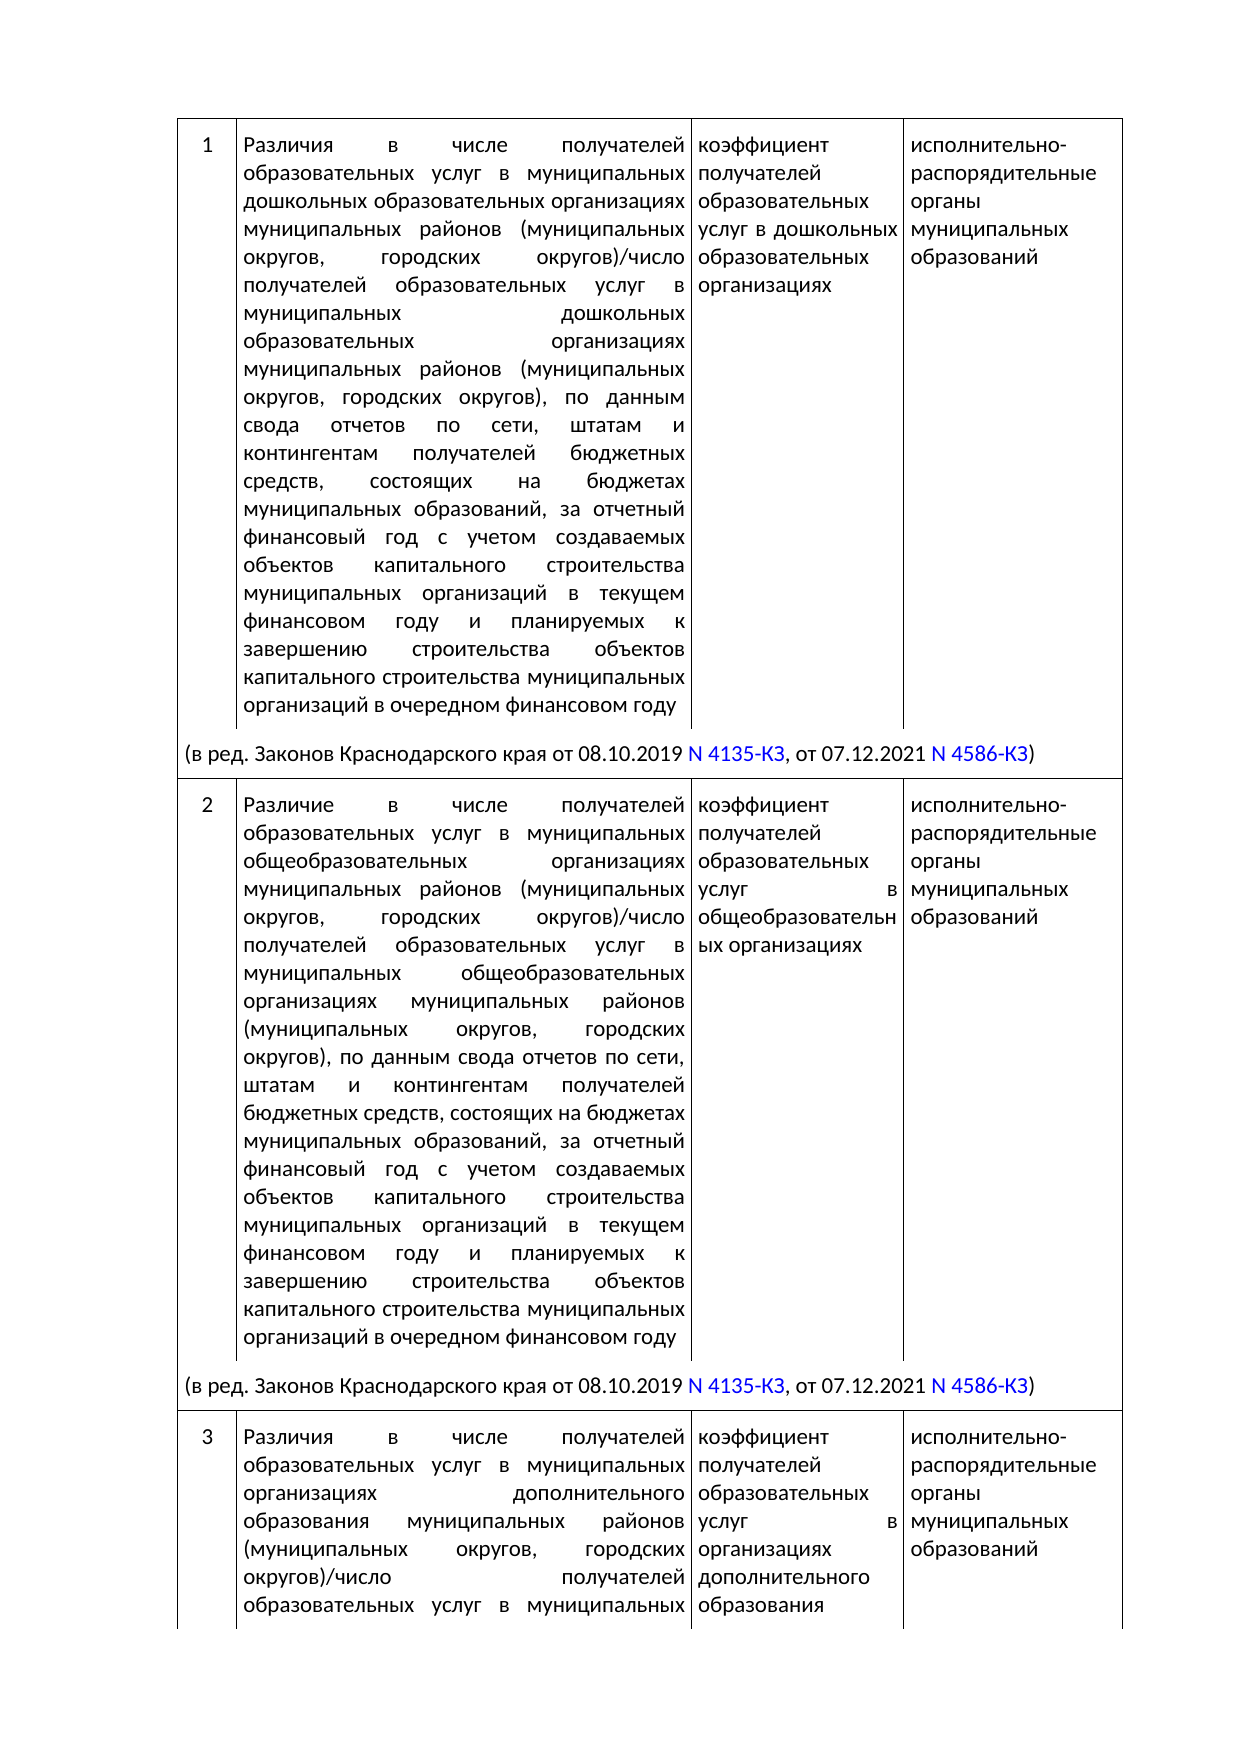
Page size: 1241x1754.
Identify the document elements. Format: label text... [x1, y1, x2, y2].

table_cell исполнительно-распорядительные органы муниципальных образований [904, 779, 1122, 1361]
table_cell коэффициент получателей образовательных услуг в общеобразовательных организациях [692, 779, 903, 1361]
table_cell Различия в числе получателей образовательных услуг в муниципальных дошкольных образовательных организациях муниципальных районов (муниципальных округов, городских округов)/число получателей образовательных услуг в муниципальных дошкольных образовательных организациях муниципальных районов (муниципальных округов, городских округов), по данным свода отчетов по сети, штатам и контингентам получателей бюджетных средств, состоящих на бюджетах муниципальных образований, за отчетный финансовый год с учетом создаваемых объектов капитального строительства муниципальных организаций в текущем финансовом году и планируемых к завершению строительства объектов капитального строительства муниципальных организаций в очередном финансовом году [237, 119, 691, 729]
table_cell (в ред. Законов Краснодарского края от 08.10.2019 N 4135-КЗ, от 07.12.2021 N 4586-КЗ) [178, 1361, 1122, 1410]
table_cell коэффициент получателей образовательных услуг в дошкольных образовательных организациях [692, 119, 903, 729]
table_cell 2 [178, 779, 236, 1361]
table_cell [237, 1411, 691, 1628]
table_cell исполнительно-распорядительные органы муниципальных образований [904, 119, 1122, 729]
table_cell 3 [178, 1411, 236, 1628]
table_cell (в ред. Законов Краснодарского края от 08.10.2019 N 4135-КЗ, от 07.12.2021 N 4586-КЗ) [178, 729, 1122, 778]
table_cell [692, 1411, 903, 1628]
table_cell Различие в числе получателей образовательных услуг в муниципальных общеобразовательных организациях муниципальных районов (муниципальных округов, городских округов)/число получателей образовательных услуг в муниципальных общеобразовательных организациях муниципальных районов (муниципальных округов, городских округов), по данным свода отчетов по сети, штатам и контингентам получателей бюджетных средств, состоящих на бюджетах муниципальных образований, за отчетный финансовый год с учетом создаваемых объектов капитального строительства муниципальных организаций в текущем финансовом году и планируемых к завершению строительства объектов капитального строительства муниципальных организаций в очередном финансовом году [237, 779, 691, 1361]
table_cell 1 [178, 119, 236, 729]
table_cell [904, 1411, 1122, 1628]
